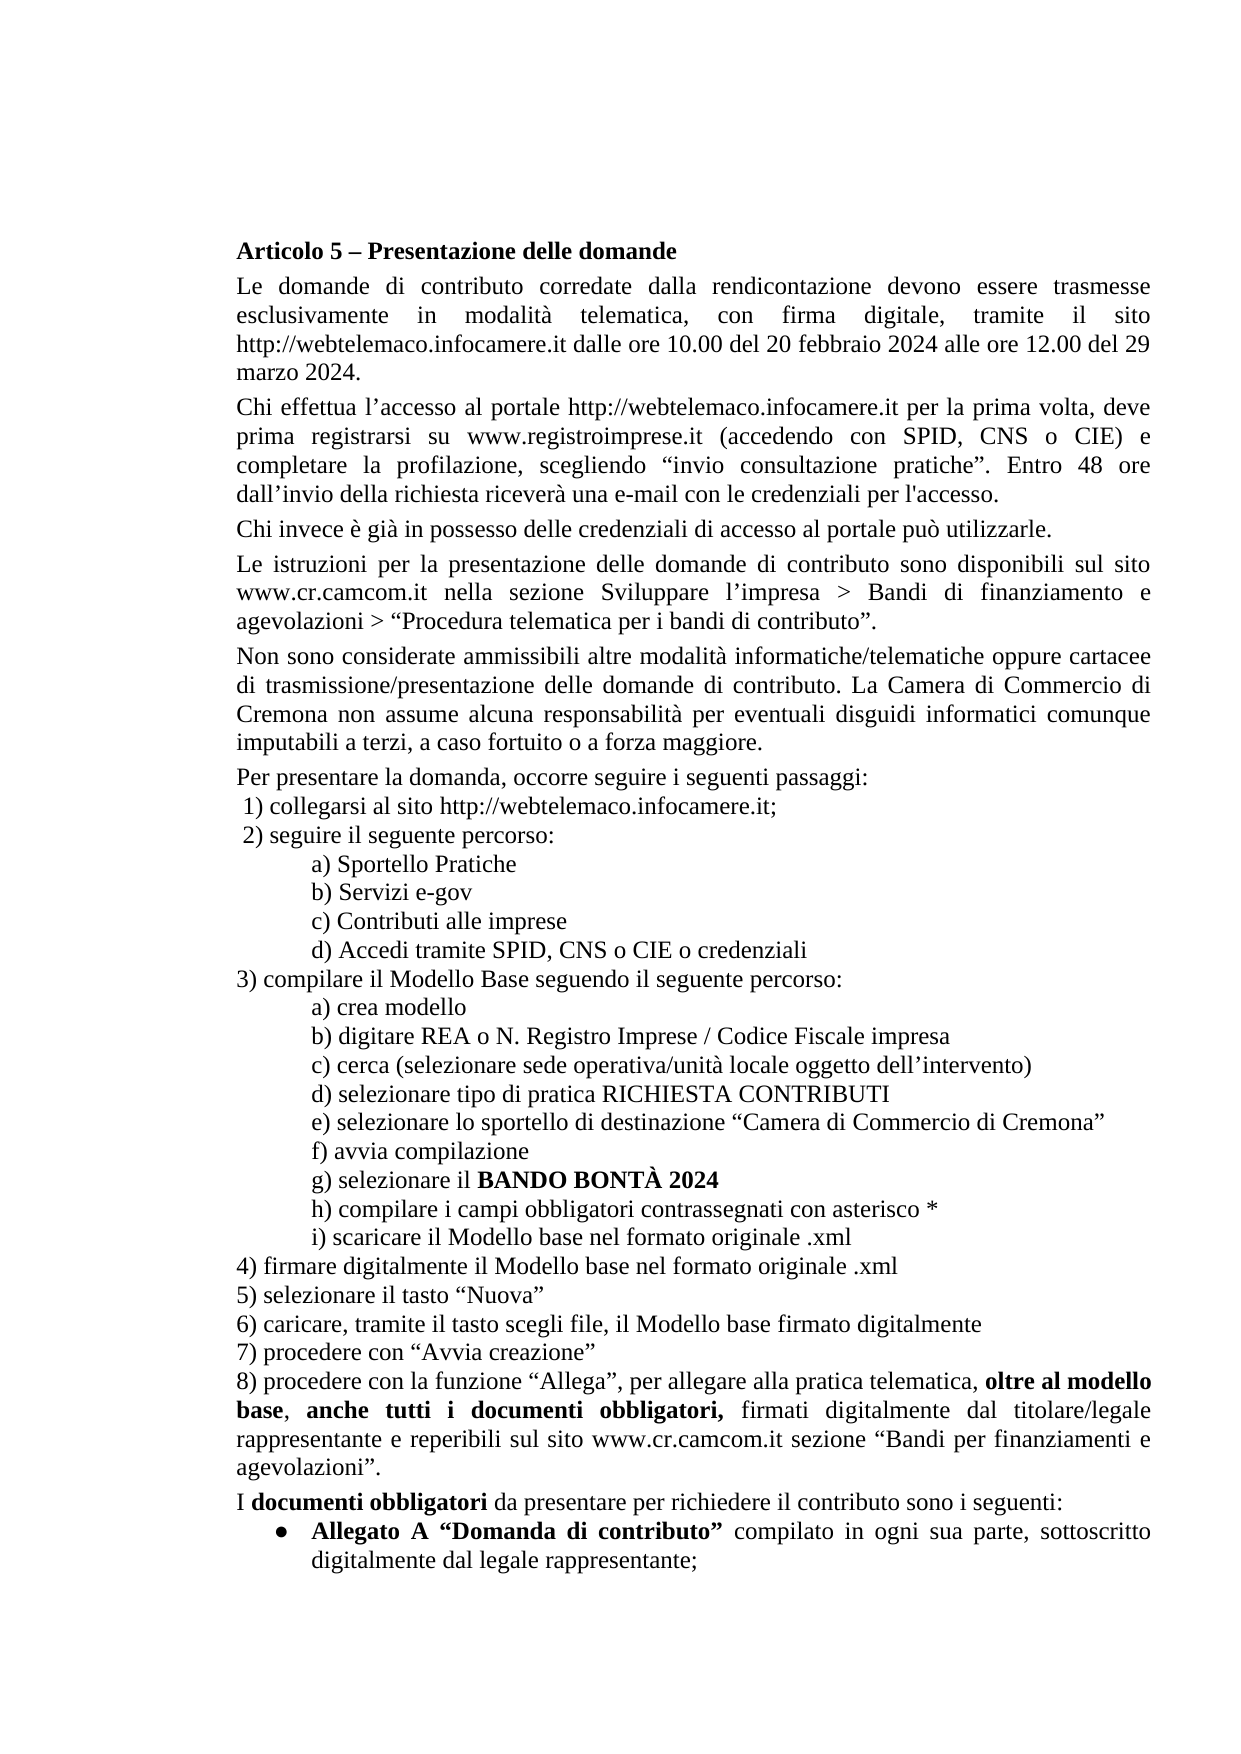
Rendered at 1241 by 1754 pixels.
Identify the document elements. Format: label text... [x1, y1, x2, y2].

text 2) seguire il seguente percorso: [236, 820, 1152, 849]
text a) Sportello Pratiche [236, 849, 1152, 877]
text Chi effettua l’accesso al portale http://webtelemaco.infocamere.it per la prima volta, deve prima registrarsi su www.registroimprese.it (accedendo con SPID, CNS o CIE) e completare la profilazione, scegliendo “invio consultazione pratiche”. Entro 48 ore dall’invio della richiesta riceverà una e-mail con le credenziali per l'accesso. [236, 392, 1152, 507]
text f) avvia compilazione [311, 1136, 1152, 1165]
text I documenti obbligatori da presentare per richiedere il contributo sono i seguenti: [236, 1487, 1152, 1516]
text i) scaricare il Modello base nel formato originale .xml [311, 1222, 1152, 1251]
text d) selezionare tipo di pratica RICHIESTA CONTRIBUTI [311, 1079, 1152, 1107]
text 7) procedere con “Avvia creazione” [236, 1337, 1152, 1366]
text b) Servizi e-gov [236, 877, 1152, 906]
text g) selezionare il BANDO BONTÀ 2024 [311, 1165, 1152, 1194]
text 4) firmare digitalmente il Modello base nel formato originale .xml [236, 1251, 1152, 1280]
text 3) compilare il Modello Base seguendo il seguente percorso: [236, 964, 1152, 992]
text 5) selezionare il tasto “Nuova” [236, 1280, 1152, 1309]
text Per presentare la domanda, occorre seguire i seguenti passaggi: [236, 762, 1152, 791]
text c) Contributi alle imprese [311, 906, 1152, 935]
text 1) collegarsi al sito http://webtelemaco.infocamere.it; [236, 791, 1152, 820]
text Non sono considerate ammissibili altre modalità informatiche/telematiche oppure cartacee di trasmissione/presentazione delle domande di contributo. La Camera di Commercio di Cremona non assume alcuna responsabilità per eventuali disguidi informatici comunque imputabili a terzi, a caso fortuito o a forza maggiore. [236, 641, 1152, 756]
text a) crea modello [311, 992, 1152, 1021]
text 8) procedere con la funzione “Allega”, per allegare alla pratica telematica, oltre al modello base, anche tutti i documenti obbligatori, firmati digitalmente dal titolare/legale rappresentante e reperibili sul sito www.cr.camcom.it sezione “Bandi per finanziamenti e agevolazioni”. [236, 1366, 1152, 1481]
text Articolo 5 – Presentazione delle domande [236, 236, 1152, 265]
list Allegato A “Domanda di contributo” compilato in ogni sua parte, sottoscritto digitalmente dal legale rappresentante; [274, 1516, 1152, 1574]
text Le istruzioni per la presentazione delle domande di contributo sono disponibili sul sito www.cr.camcom.it nella sezione Sviluppare l’impresa > Bandi di finanziamento e agevolazioni > “Procedura telematica per i bandi di contributo”. [236, 549, 1152, 635]
text 6) caricare, tramite il tasto scegli file, il Modello base firmato digitalmente [236, 1309, 1152, 1337]
text h) compilare i campi obbligatori contrassegnati con asterisco * [311, 1194, 1152, 1222]
text b) digitare REA o N. Registro Imprese / Codice Fiscale impresa [311, 1021, 1152, 1050]
text Chi invece è già in possesso delle credenziali di accesso al portale può utilizzarle. [236, 514, 1152, 542]
text d) Accedi tramite SPID, CNS o CIE o credenziali [311, 935, 1152, 964]
text Le domande di contributo corredate dalla rendicontazione devono essere trasmesse esclusivamente in modalità telematica, con firma digitale, tramite il sito http://webtelemaco.infocamere.it dalle ore 10.00 del 20 febbraio 2024 alle ore 12.00 del 29 marzo 2024. [236, 271, 1152, 386]
text e) selezionare lo sportello di destinazione “Camera di Commercio di Cremona” [311, 1107, 1152, 1136]
text c) cerca (selezionare sede operativa/unità locale oggetto dell’intervento) [311, 1050, 1152, 1079]
